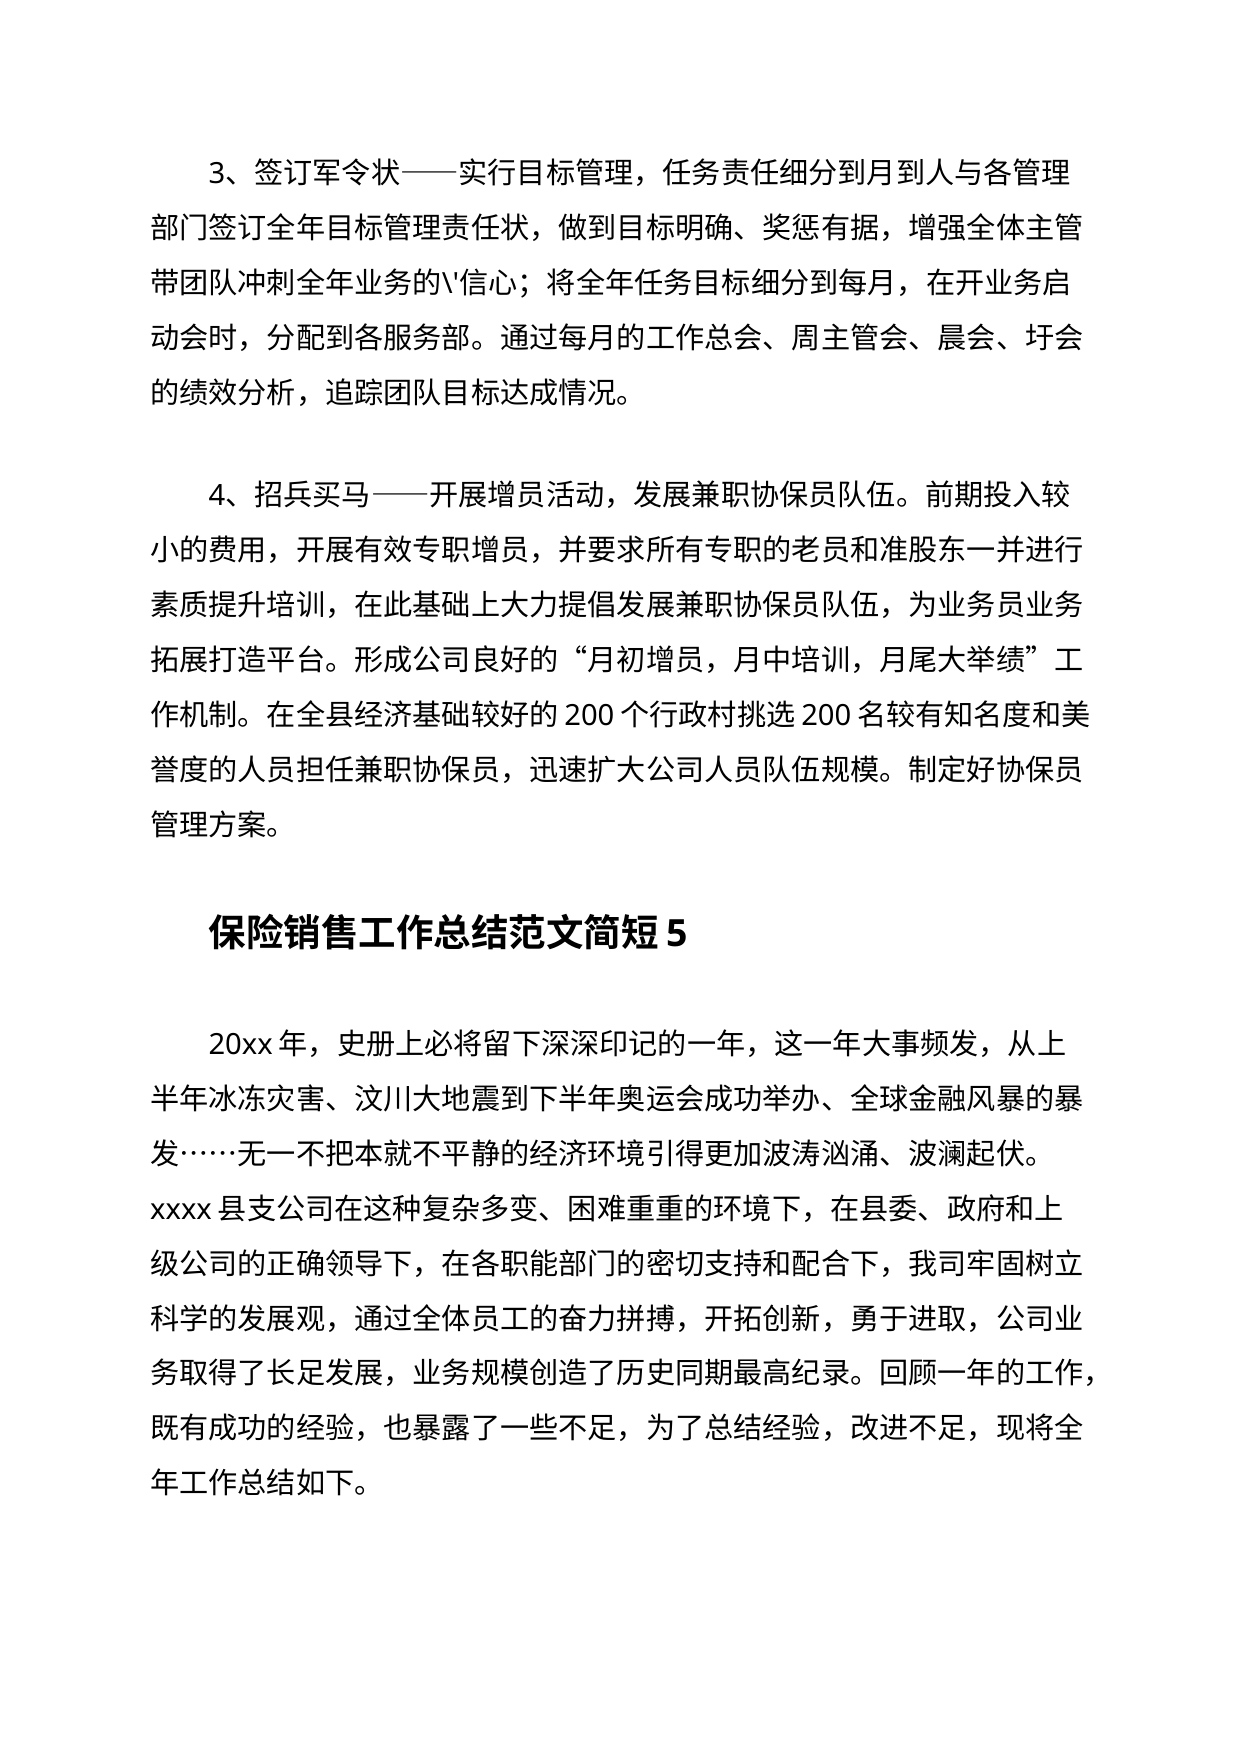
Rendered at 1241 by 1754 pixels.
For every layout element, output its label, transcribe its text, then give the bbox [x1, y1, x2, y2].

text 3、签订军令状——实行目标管理，任务责任细分到月到人与各管理部门签订全年目标管理责任状，做到目标明确、奖惩有据，增强全体主管带团队冲刺全年业务的\'信心；将全年任务目标细分到每月，在开业务启动会时，分配到各服务部。通过每月的工作总会、周主管会、晨会、圩会的绩效分析，追踪团队目标达成情况。 [150, 150, 1090, 412]
text 保险销售工作总结范文简短5 [150, 903, 1090, 957]
text 4、招兵买马——开展增员活动，发展兼职协保员队伍。前期投入较小的费用，开展有效专职增员，并要求所有专职的老员和准股东一并进行素质提升培训，在此基础上大力提倡发展兼职协保员队伍，为业务员业务拓展打造平台。形成公司良好的“月初增员，月中培训，月尾大举绩”工作机制。在全县经济基础较好的200个行政村挑选200名较有知名度和美誉度的人员担任兼职协保员，迅速扩大公司人员队伍规模。制定好协保员管理方案。 [150, 472, 1090, 843]
text 20xx年，史册上必将留下深深印记的一年，这一年大事频发，从上半年冰冻灾害、汶川大地震到下半年奥运会成功举办、全球金融风暴的暴发……无一不把本就不平静的经济环境引得更加波涛汹涌、波澜起伏。xxxx县支公司在这种复杂多变、困难重重的环境下，在县委、政府和上级公司的正确领导下，在各职能部门的密切支持和配合下，我司牢固树立科学的发展观，通过全体员工的奋力拼搏，开拓创新，勇于进取，公司业务取得了长足发展，业务规模创造了历史同期最高纪录。回顾一年的工作，既有成功的经验，也暴露了一些不足，为了总结经验，改进不足，现将全年工作总结如下。 [150, 1021, 1090, 1502]
